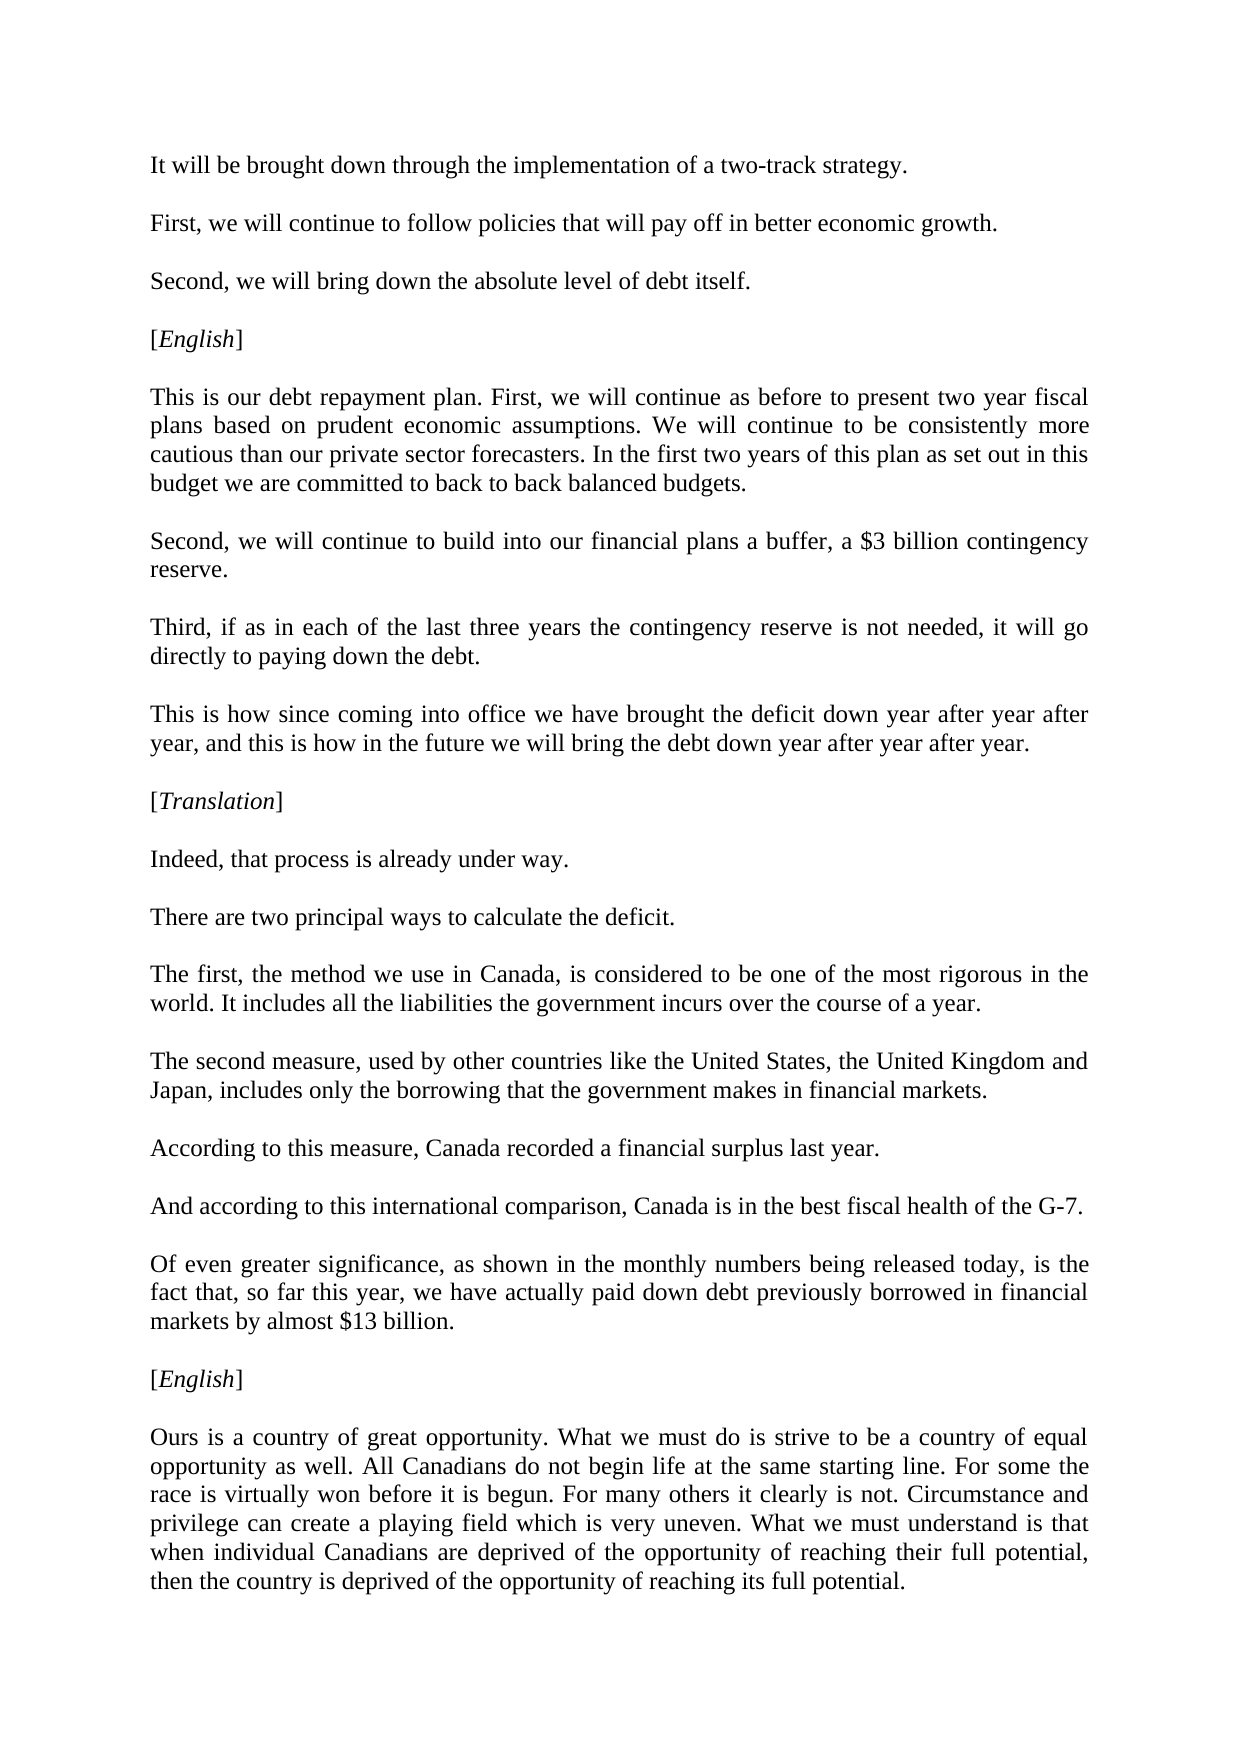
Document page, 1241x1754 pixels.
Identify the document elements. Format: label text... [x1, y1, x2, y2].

text And according to this international comparison, Canada is in the best fiscal health of the G-7. [150, 1191, 1090, 1219]
text This is our debt repayment plan. First, we will continue as before to present two year fiscal plans based on prudent economic assumptions. We will continue to be consistently more cautious than our private sector forecasters. In the first two years of this plan as set out in this budget we are committed to back to back balanced budgets. [150, 382, 1090, 497]
text Ours is a country of great opportunity. What we must do is strive to be a country of equal opportunity as well. All Canadians do not begin life at the same starting line. For some the race is virtually won before it is begun. For many others it clearly is not. Circumstance and privilege can create a playing field which is very uneven. What we must understand is that when individual Canadians are deprived of the opportunity of reaching their full potential, then the country is deprived of the opportunity of reaching its full potential. [150, 1422, 1090, 1594]
text According to this measure, Canada recorded a financial surplus last year. [150, 1133, 1090, 1162]
text Third, if as in each of the last three years the contingency reserve is not needed, it will go directly to paying down the debt. [150, 612, 1090, 670]
text The first, the method we use in Canada, is considered to be one of the most rigorous in the world. It includes all the liabilities the government incurs over the course of a year. [150, 959, 1090, 1017]
text Second, we will bring down the absolute level of debt itself. [150, 266, 1090, 294]
text The second measure, used by other countries like the United States, the United Kingdom and Japan, includes only the borrowing that the government makes in financial markets. [150, 1046, 1090, 1104]
text This is how since coming into office we have brought the deficit down year after year after year, and this is how in the future we will bring the debt down year after year after year. [150, 699, 1090, 757]
text Second, we will continue to build into our financial plans a buffer, a $3 billion contingency reserve. [150, 526, 1090, 583]
text Of even greater significance, as shown in the monthly numbers being released today, is the fact that, so far this year, we have actually paid down debt previously borrowed in financial markets by almost $13 billion. [150, 1249, 1090, 1335]
text [English] [150, 1364, 1090, 1393]
text First, we will continue to follow policies that will pay off in better economic growth. [150, 208, 1090, 237]
text [English] [150, 324, 1090, 352]
text [Translation] [150, 786, 1090, 814]
text There are two principal ways to calculate the deficit. [150, 902, 1090, 930]
text It will be brought down through the implementation of a two-track strategy. [150, 150, 1090, 179]
text Indeed, that process is already under way. [150, 844, 1090, 872]
